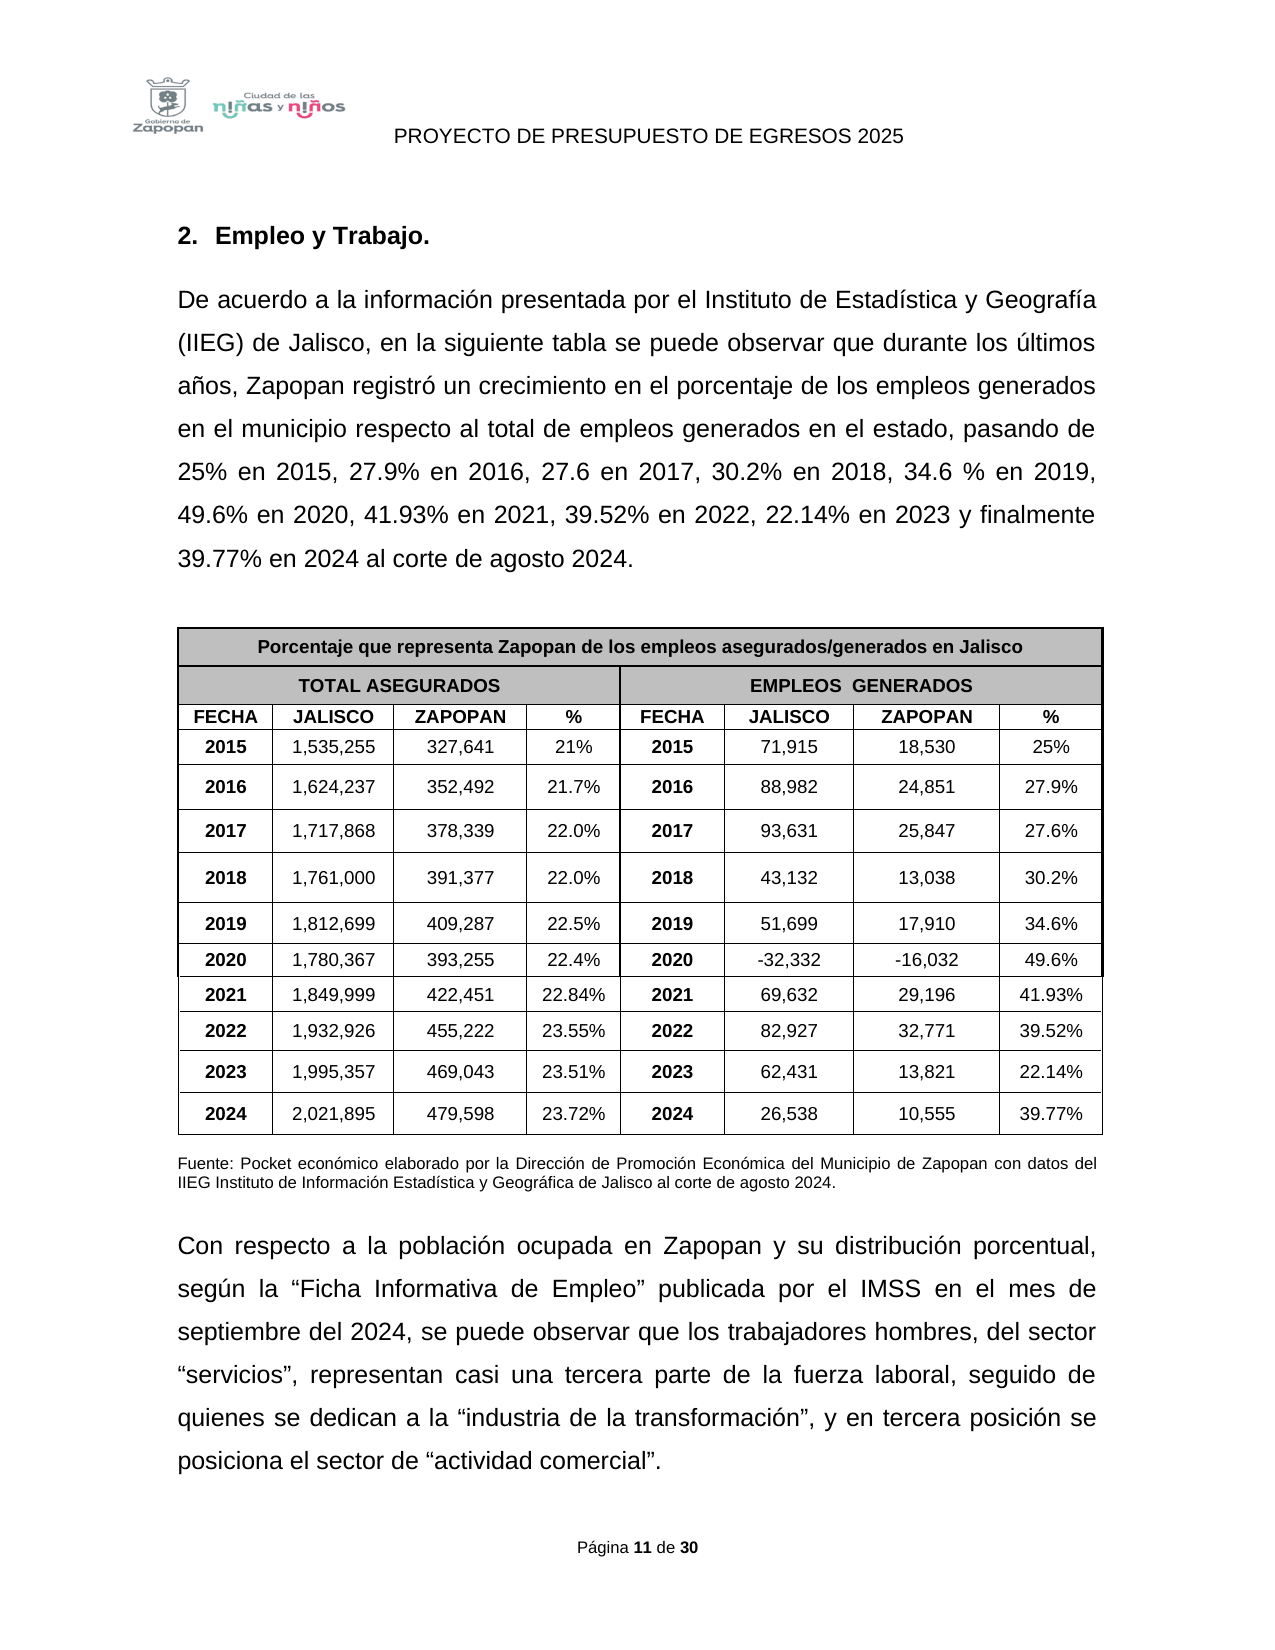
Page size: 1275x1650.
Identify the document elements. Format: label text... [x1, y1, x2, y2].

table_cell 30.2% [1000, 853, 1101, 902]
table_cell 71,915 [725, 730, 853, 764]
table_cell 39.77% [1000, 1092, 1102, 1134]
table_cell 13,821 [854, 1051, 999, 1092]
table_cell 2015 [621, 730, 724, 764]
table_cell 22.0% [527, 810, 619, 852]
table_cell JALISCO [273, 705, 393, 729]
table_cell 62,431 [725, 1051, 853, 1092]
table_cell 2021 [179, 977, 272, 1011]
table_cell 21% [527, 730, 619, 764]
table_cell 29,196 [854, 977, 999, 1011]
table_cell 21.7% [527, 765, 619, 808]
table_cell 26,538 [725, 1093, 853, 1134]
table_cell 469,043 [394, 1051, 526, 1092]
table_cell 2023 [621, 1051, 724, 1092]
table_cell 23.55% [527, 1012, 620, 1050]
table_cell 409,287 [394, 903, 526, 943]
table_cell 2023 [179, 1051, 272, 1092]
table_cell 2022 [179, 1012, 272, 1050]
table_cell FECHA [179, 705, 272, 729]
table_cell 2024 [179, 1093, 272, 1134]
table_cell 27.6% [1000, 810, 1101, 852]
table_cell 51,699 [725, 903, 853, 943]
text De acuerdo a la información presentada por el Instituto de Estadística y Geografía (IIEG) de Jalisco, en la siguiente tabla se puede observar que durante los últimos años, Zapopan registró un crecimiento en el porcentaje de los empleos generados en el municipio respecto al total de empleos generados en el estado, pasando de 25% en 2015, 27.9% en 2016, 27.6 en 2017, 30.2% en 2018, 34.6 % en 2019, 49.6% en 2020, 41.93% en 2021, 39.52% en 2022, 22.14% en 2023 y finalmente 39.77% en 2024 al corte de agosto 2024. [177, 285, 1098, 572]
table_cell 1,849,999 [273, 977, 393, 1011]
table_cell 2017 [179, 810, 272, 852]
table_cell % [1000, 705, 1101, 729]
table_cell 2021 [621, 977, 724, 1011]
table_cell ZAPOPAN [394, 705, 526, 729]
table_cell 1,717,868 [273, 810, 393, 852]
table_cell 22.14% [1000, 1050, 1102, 1092]
table_cell 1,761,000 [273, 853, 393, 902]
table_cell 69,632 [725, 977, 853, 1011]
table_cell EMPLEOS GENERADOS [621, 667, 1101, 704]
table_cell 2020 [179, 944, 272, 976]
table_cell 479,598 [394, 1093, 526, 1134]
table_cell 1,812,699 [273, 903, 393, 943]
table_cell 2016 [621, 765, 724, 808]
table_cell 2017 [621, 810, 724, 852]
table_cell 22.0% [527, 853, 619, 902]
table_cell 1,624,237 [273, 765, 393, 808]
table_cell 2024 [621, 1093, 724, 1134]
table_cell 23.51% [527, 1051, 620, 1092]
table_cell 1,995,357 [273, 1051, 393, 1092]
table_cell 17,910 [854, 903, 999, 943]
picture [128, 73, 348, 143]
table_cell 25% [1000, 730, 1101, 764]
table_cell 1,780,367 [273, 944, 393, 976]
table_cell 391,377 [394, 853, 526, 902]
table_cell 27.9% [1000, 765, 1101, 808]
text Fuente: Pocket económico elaborado por la Dirección de Promoción Económica del Municipio de Zapopan con datos del IIEG Instituto de Información Estadística y Geográfica de Jalisco al corte de agosto 2024. [177, 1154, 1098, 1192]
table_cell 34.6% [1000, 903, 1101, 943]
table_cell 22.4% [527, 944, 619, 976]
table_cell JALISCO [725, 705, 853, 729]
table_cell 2018 [621, 853, 724, 902]
table_cell 2022 [621, 1012, 724, 1050]
text Con respecto a la población ocupada en Zapopan y su distribución porcentual, según la “Ficha Informativa de Empleo” publicada por el IMSS en el mes de septiembre del 2024, se puede observar que los trabajadores hombres, del sector “servicios”, representan casi una tercera parte de la fuerza laboral, seguido de quienes se dedican a la “industria de la transformación”, y en tercera posición se posiciona el sector de “actividad comercial”. [177, 1231, 1098, 1475]
table_cell 39.52% [1000, 1011, 1102, 1050]
table_cell 393,255 [394, 944, 526, 976]
table_cell 41.93% [1000, 977, 1102, 1011]
table_cell 49.6% [1000, 944, 1101, 976]
table_cell 23.72% [527, 1093, 620, 1134]
table_cell 82,927 [725, 1012, 853, 1050]
table_cell 455,222 [394, 1012, 526, 1050]
table_cell TOTAL ASEGURADOS [179, 667, 619, 704]
table_cell 93,631 [725, 810, 853, 852]
table_cell -16,032 [854, 944, 999, 976]
table_cell 22.5% [527, 903, 619, 943]
table_cell 2018 [179, 853, 272, 902]
table_cell 10,555 [854, 1093, 999, 1134]
table_cell 2020 [621, 944, 724, 976]
table_cell 88,982 [725, 765, 853, 808]
table_cell 422,451 [394, 977, 526, 1011]
table_cell 378,339 [394, 810, 526, 852]
table_cell 2019 [621, 903, 724, 943]
table_cell 18,530 [854, 730, 999, 764]
table_cell 22.84% [527, 977, 620, 1011]
table_cell 2015 [179, 730, 272, 764]
table_cell 2019 [179, 903, 272, 943]
table_cell 13,038 [854, 853, 999, 902]
table_cell FECHA [621, 705, 724, 729]
table_cell -32,332 [725, 944, 853, 976]
table_cell % [527, 705, 619, 729]
list Empleo y Trabajo. [177, 221, 1098, 250]
table_cell 2,021,895 [273, 1093, 393, 1134]
table_cell 32,771 [854, 1012, 999, 1050]
table_cell 43,132 [725, 853, 853, 902]
table_cell 24,851 [854, 765, 999, 808]
table_cell 2016 [179, 765, 272, 808]
table_cell 327,641 [394, 730, 526, 764]
table_cell 1,932,926 [273, 1012, 393, 1050]
table_cell 25,847 [854, 810, 999, 852]
table_cell 1,535,255 [273, 730, 393, 764]
table_header Porcentaje que representa Zapopan de los empleos asegurados/generados en Jalisco [179, 629, 1101, 665]
table_cell 352,492 [394, 765, 526, 808]
table_cell ZAPOPAN [854, 705, 999, 729]
